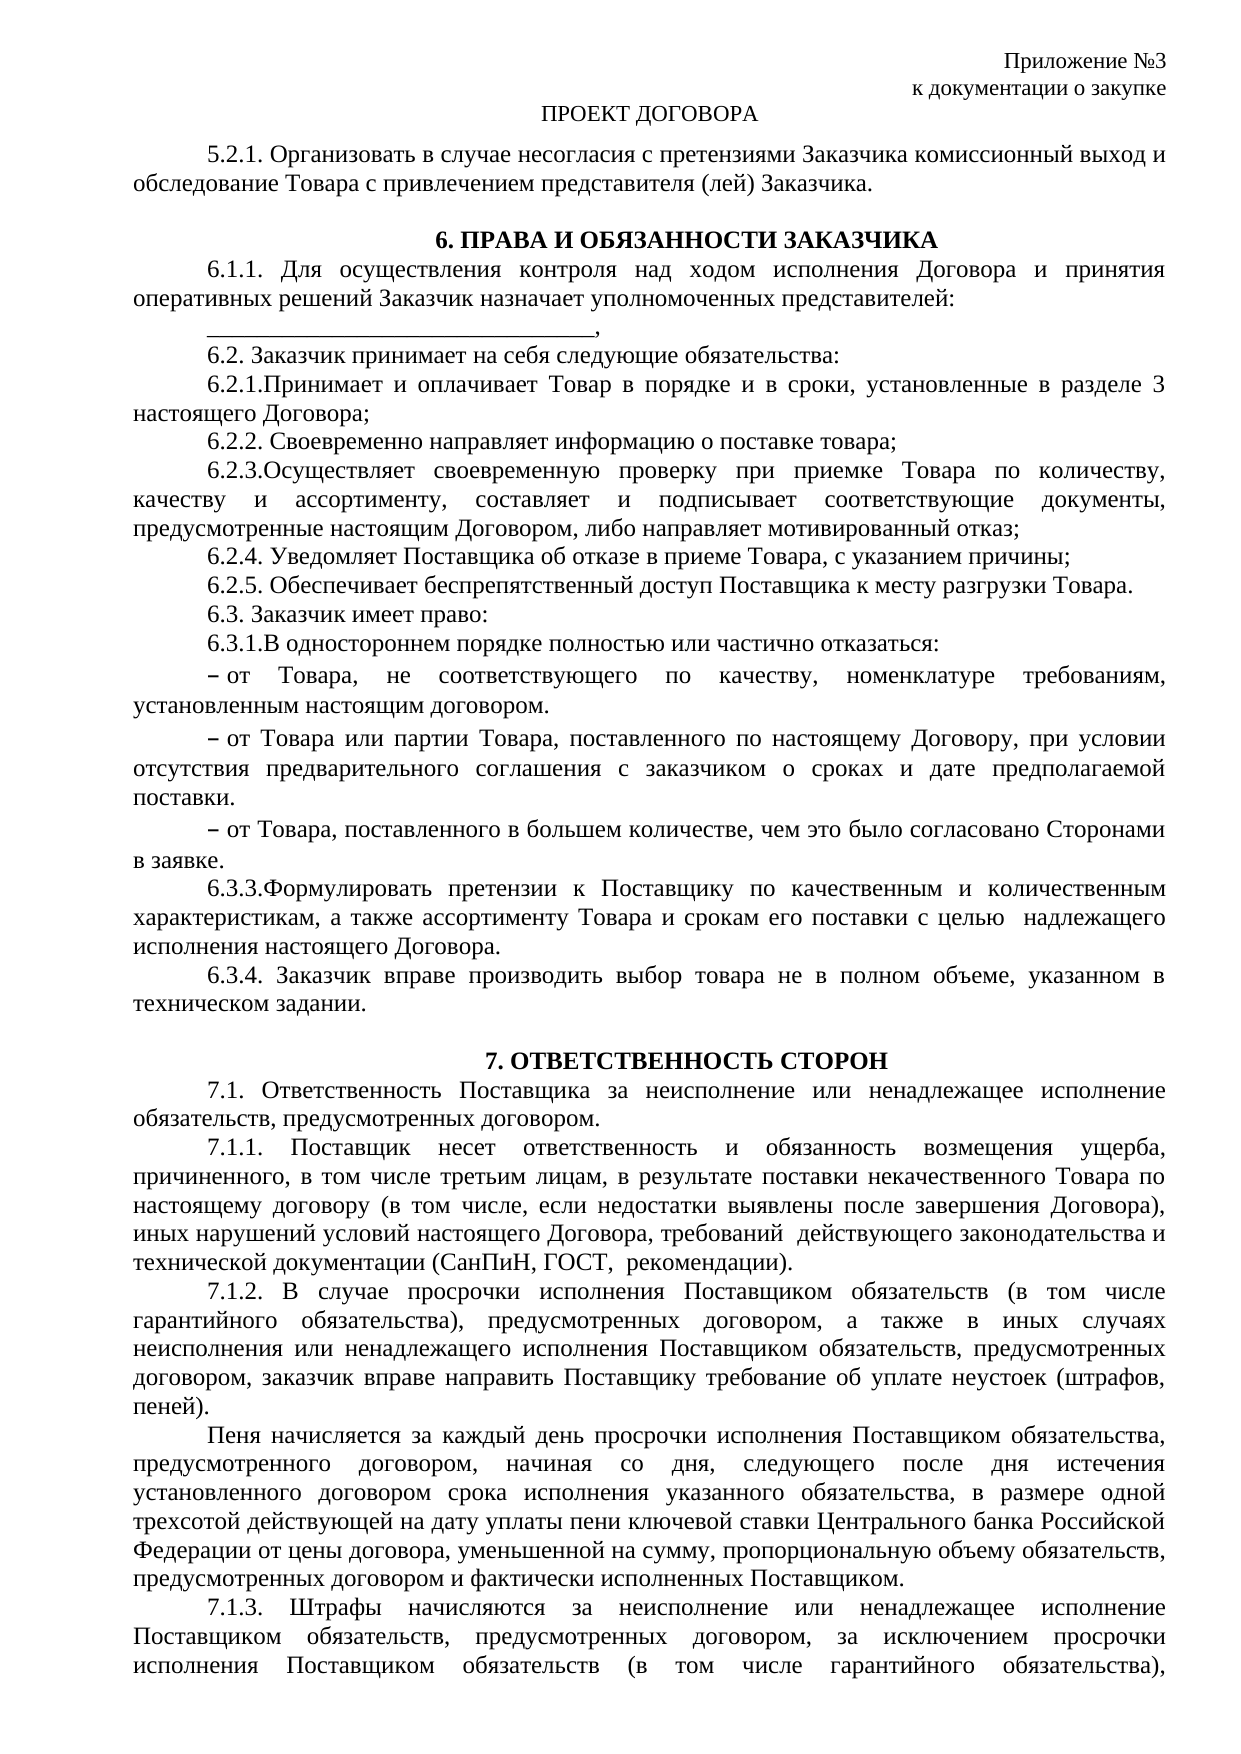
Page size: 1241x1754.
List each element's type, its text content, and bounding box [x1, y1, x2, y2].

text 6.3. Заказчик имеет право: [133, 599, 1167, 628]
text 6.2.2. Своевременно направляет информацию о поставке товара; [133, 426, 1167, 455]
text 6.3.4. Заказчик вправе производить выбор товара не в полном объеме, указанном в техническом задании. [133, 960, 1167, 1017]
text 6.2.5. Обеспечивает беспрепятственный доступ Поставщика к месту разгрузки Товара. [133, 570, 1167, 599]
text 5.2.1. Организовать в случае несогласия с претензиями Заказчика комиссионный выход и обследование Товара с привлечением представителя (лей) Заказчика. [133, 139, 1167, 196]
text 6. ПРАВА И ОБЯЗАННОСТИ ЗАКАЗЧИКА [133, 225, 1167, 254]
list от Товара, не соответствующего по качеству, номенклатуре требованиям, установленным настоящим договором. [133, 656, 1167, 719]
text 7.1.1. Поставщик несет ответственность и обязанность возмещения ущерба, причиненного, в том числе третьим лицам, в результате поставки некачественного Товара по настоящему договору (в том числе, если недостатки выявлены после завершения Договора), иных нарушений условий настоящего Договора, требований действующего законодательства и технической документации (СанПиН, ГОСТ, рекомендации). [133, 1132, 1167, 1276]
text 6.2.1.Принимает и оплачивает Товар в порядке и в сроки, установленные в разделе 3 настоящего Договора; [133, 369, 1167, 426]
text 6.3.1.В одностороннем порядке полностью или частично отказаться: [133, 628, 1167, 656]
text 6.3.3.Формулировать претензии к Поставщику по качественным и количественным характеристикам, а также ассортименту Товара и срокам его поставки с целью надлежащего исполнения настоящего Договора. [133, 873, 1167, 960]
text 7. ОТВЕТСТВЕННОСТЬ СТОРОН [133, 1046, 1167, 1075]
text 7.1. Ответственность Поставщика за неисполнение или ненадлежащее исполнение обязательств, предусмотренных договором. [133, 1075, 1167, 1132]
list от Товара, поставленного в большем количестве, чем это было согласовано Сторонами в заявке. [133, 811, 1167, 873]
text 6.2. Заказчик принимает на себя следующие обязательства: [133, 340, 1167, 369]
text 6.1.1. Для осуществления контроля над ходом исполнения Договора и принятия оперативных решений Заказчик назначает уполномоченных представителей: [133, 254, 1167, 311]
text _______________________________, [133, 311, 1167, 340]
text 6.2.4. Уведомляет Поставщика об отказе в приеме Товара, с указанием причины; [133, 541, 1167, 570]
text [133, 1592, 1167, 1678]
text 6.2.3.Осуществляет своевременную проверку при приемке Товара по количеству, качеству и ассортименту, составляет и подписывает соответствующие документы, предусмотренные настоящим Договором, либо направляет мотивированный отказ; [133, 455, 1167, 541]
text 7.1.2. В случае просрочки исполнения Поставщиком обязательств (в том числе гарантийного обязательства), предусмотренных договором, а также в иных случаях неисполнения или ненадлежащего исполнения Поставщиком обязательств, предусмотренных договором, заказчик вправе направить Поставщику требование об уплате неустоек (штрафов, пеней). [133, 1276, 1167, 1420]
text Пеня начисляется за каждый день просрочки исполнения Поставщиком обязательства, предусмотренного договором, начиная со дня, следующего после дня истечения установленного договором срока исполнения указанного обязательства, в размере одной трехсотой действующей на дату уплаты пени ключевой ставки Центрального банка Российской Федерации от цены договора, уменьшенной на сумму, пропорциональную объему обязательств, предусмотренных договором и фактически исполненных Поставщиком. [133, 1420, 1167, 1592]
list от Товара или партии Товара, поставленного по настоящему Договору, при условии отсутствия предварительного соглашения с заказчиком о сроках и дате предполагаемой поставки. [133, 719, 1167, 811]
